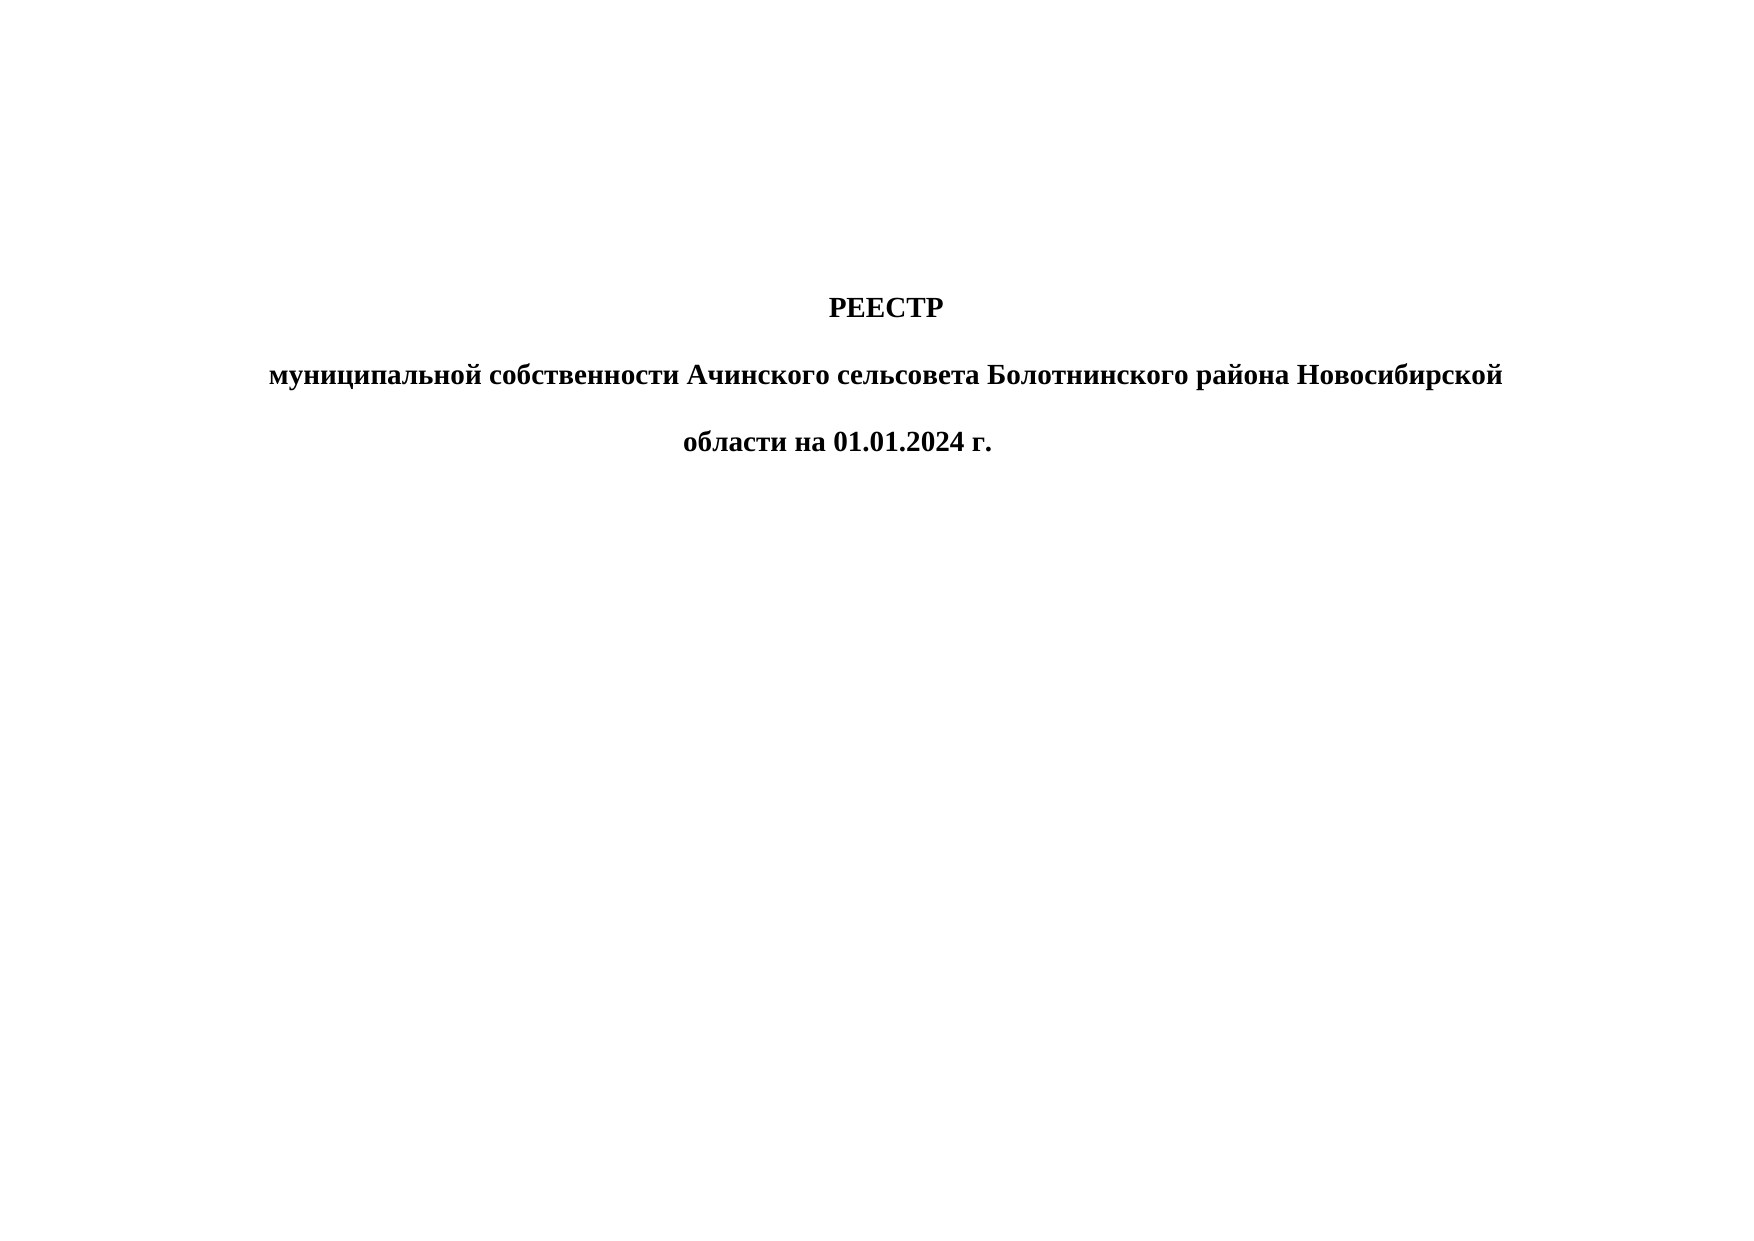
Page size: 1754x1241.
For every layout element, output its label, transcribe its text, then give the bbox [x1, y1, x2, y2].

text РЕЕСТР [44, 290, 1728, 323]
text области на 01.01.2024 г. [44, 424, 1288, 458]
text муниципальной собственности Ачинского сельсовета Болотнинского района Новосибирской [44, 357, 1728, 391]
